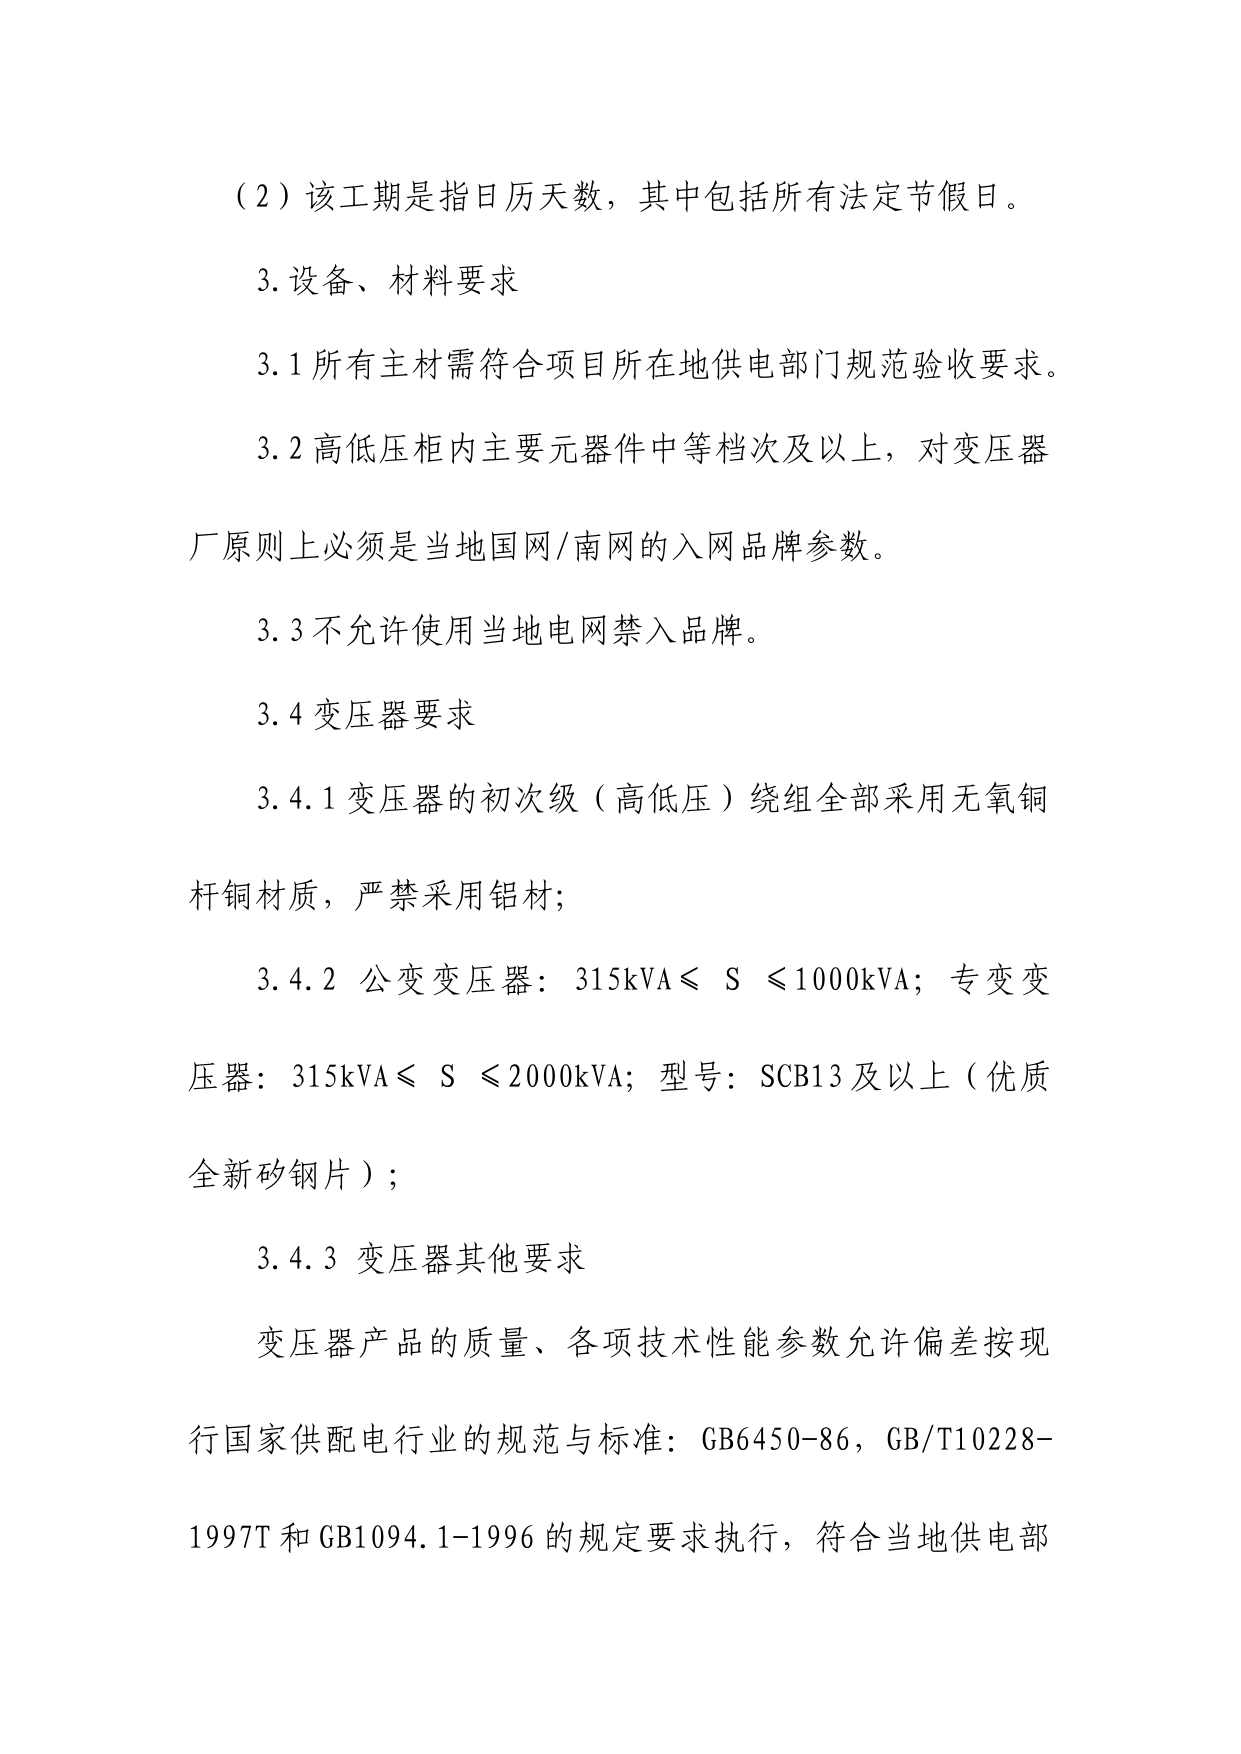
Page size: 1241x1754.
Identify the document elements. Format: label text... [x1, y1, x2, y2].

text （2）该工期是指日历天数，其中包括所有法定节假日。 [187, 162, 1053, 227]
text 3.4变压器要求 [187, 679, 1053, 744]
text 3.4.1变压器的初次级（高低压）绕组全部采用无氧铜杆铜材质，严禁采用铝材； [187, 763, 1053, 926]
text 3.2高低压柜内主要元器件中等档次及以上，对变压器厂原则上必须是当地国网/南网的入网品牌参数。 [187, 414, 1053, 576]
text 3.3不允许使用当地电网禁入品牌。 [187, 595, 1053, 660]
text 3.4.3 变压器其他要求 [187, 1224, 1053, 1289]
text 3.1所有主材需符合项目所在地供电部门规范验收要求。 [187, 330, 1053, 395]
text 3.设备、材料要求 [187, 246, 1053, 311]
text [187, 1308, 1053, 1568]
text 3.4.2 公变变压器：315kVA≤ S ≤1000kVA；专变变压器：315kVA≤ S ≤2000kVA；型号：SCB13及以上（优质全新矽钢片）； [187, 945, 1053, 1205]
